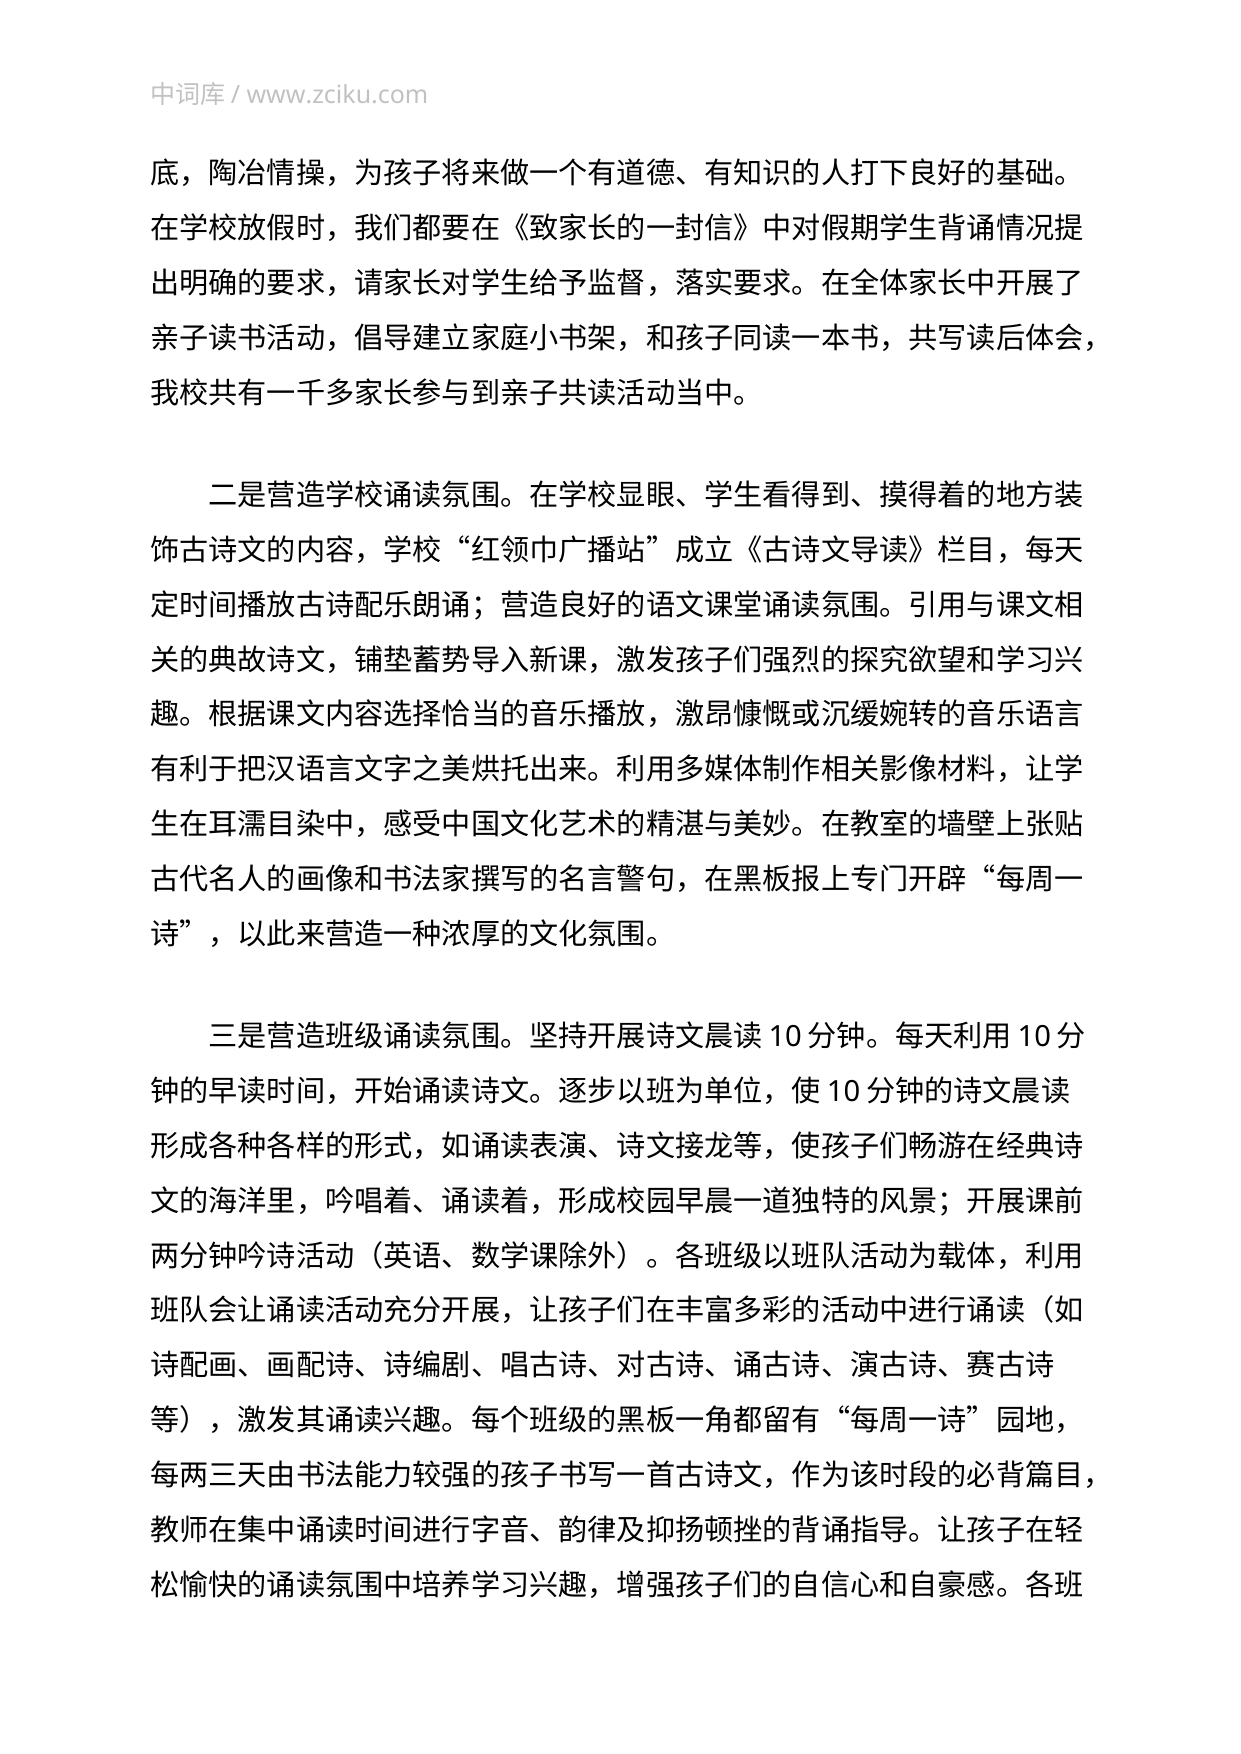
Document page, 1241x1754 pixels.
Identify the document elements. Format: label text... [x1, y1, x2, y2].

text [150, 150, 1090, 412]
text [150, 1012, 1090, 1604]
text 二是营造学校诵读氛围。在学校显眼、学生看得到、摸得着的地方装饰古诗文的内容，学校“红领巾广播站”成立《古诗文导读》栏目，每天定时间播放古诗配乐朗诵；营造良好的语文课堂诵读氛围。引用与课文相关的典故诗文，铺垫蓄势导入新课，激发孩子们强烈的探究欲望和学习兴趣。根据课文内容选择恰当的音乐播放，激昂慷慨或沉缓婉转的音乐语言有利于把汉语言文字之美烘托出来。利用多媒体制作相关影像材料，让学生在耳濡目染中，感受中国文化艺术的精湛与美妙。在教室的墙壁上张贴古代名人的画像和书法家撰写的名言警句，在黑板报上专门开辟“每周一诗”，以此来营造一种浓厚的文化氛围。 [150, 471, 1090, 953]
